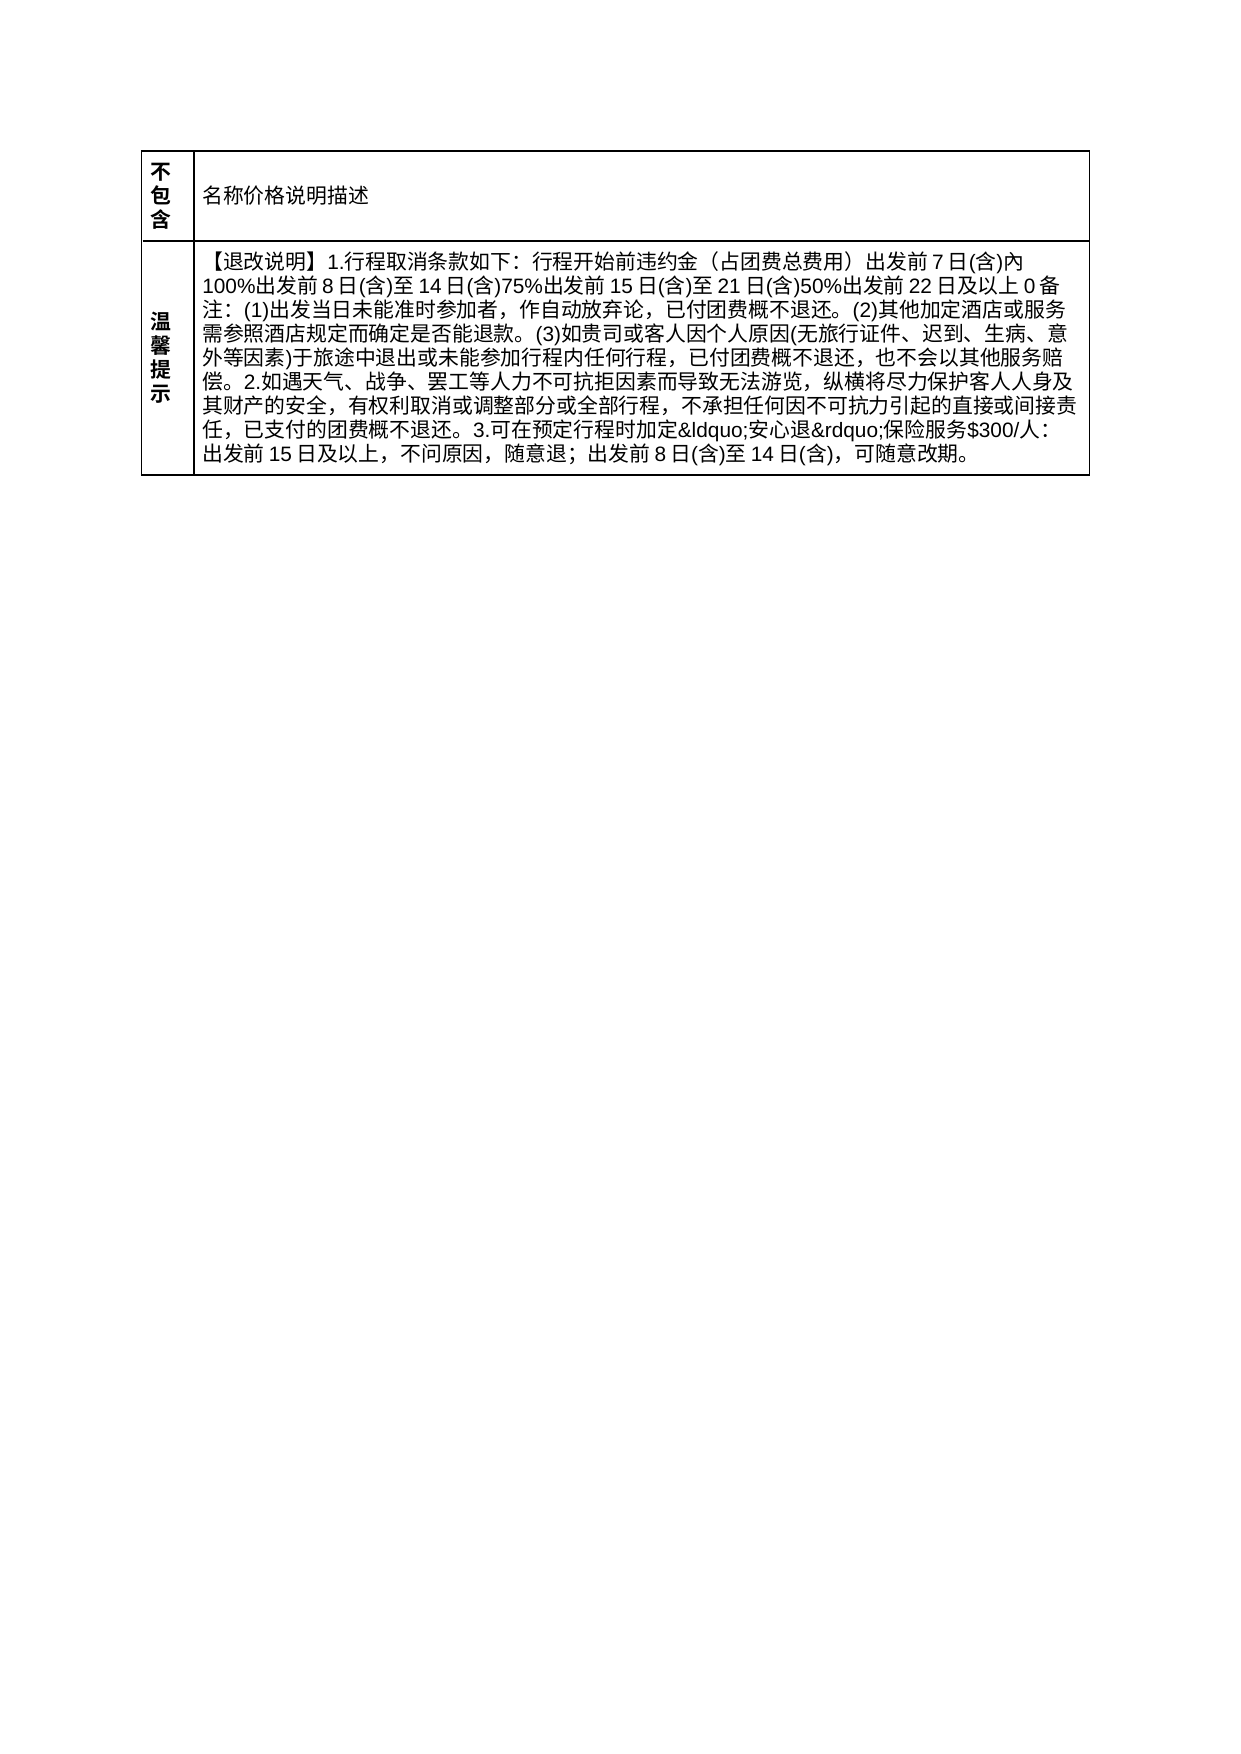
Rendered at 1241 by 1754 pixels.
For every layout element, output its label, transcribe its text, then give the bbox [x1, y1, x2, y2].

table_cell 【退改说明】1.行程取消条款如下：行程开始前违约金（占团费总费用）出发前7日(含)內100%出发前8日(含)至14日(含)75%出发前15日(含)至21日(含)50%出发前22日及以上0备注：(1)出发当日未能准时参加者，作自动放弃论，已付团费概不退还。(2)其他加定酒店或服务需参照酒店规定而确定是否能退款。(3)如贵司或客人因个人原因(无旅行证件、迟到、生病、意外等因素)于旅途中退出或未能参加行程内任何行程，已付团费概不退还，也不会以其他服务赔偿。2.如遇天气、战争、罢工等人力不可抗拒因素而导致无法游览，纵横将尽力保护客人人身及其财产的安全，有权利取消或调整部分或全部行程，不承担任何因不可抗力引起的直接或间接责任，已支付的团费概不退还。3.可在预定行程时加定&ldquo;安心退&rdquo;保险服务$300/人：出发前15日及以上，不问原因，随意退；出发前8日(含)至14日(含)，可随意改期。 [195, 242, 1089, 474]
table_cell 费用不包含 [142, 152, 193, 240]
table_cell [195, 152, 1089, 240]
table_cell 温馨提示 [142, 241, 193, 474]
